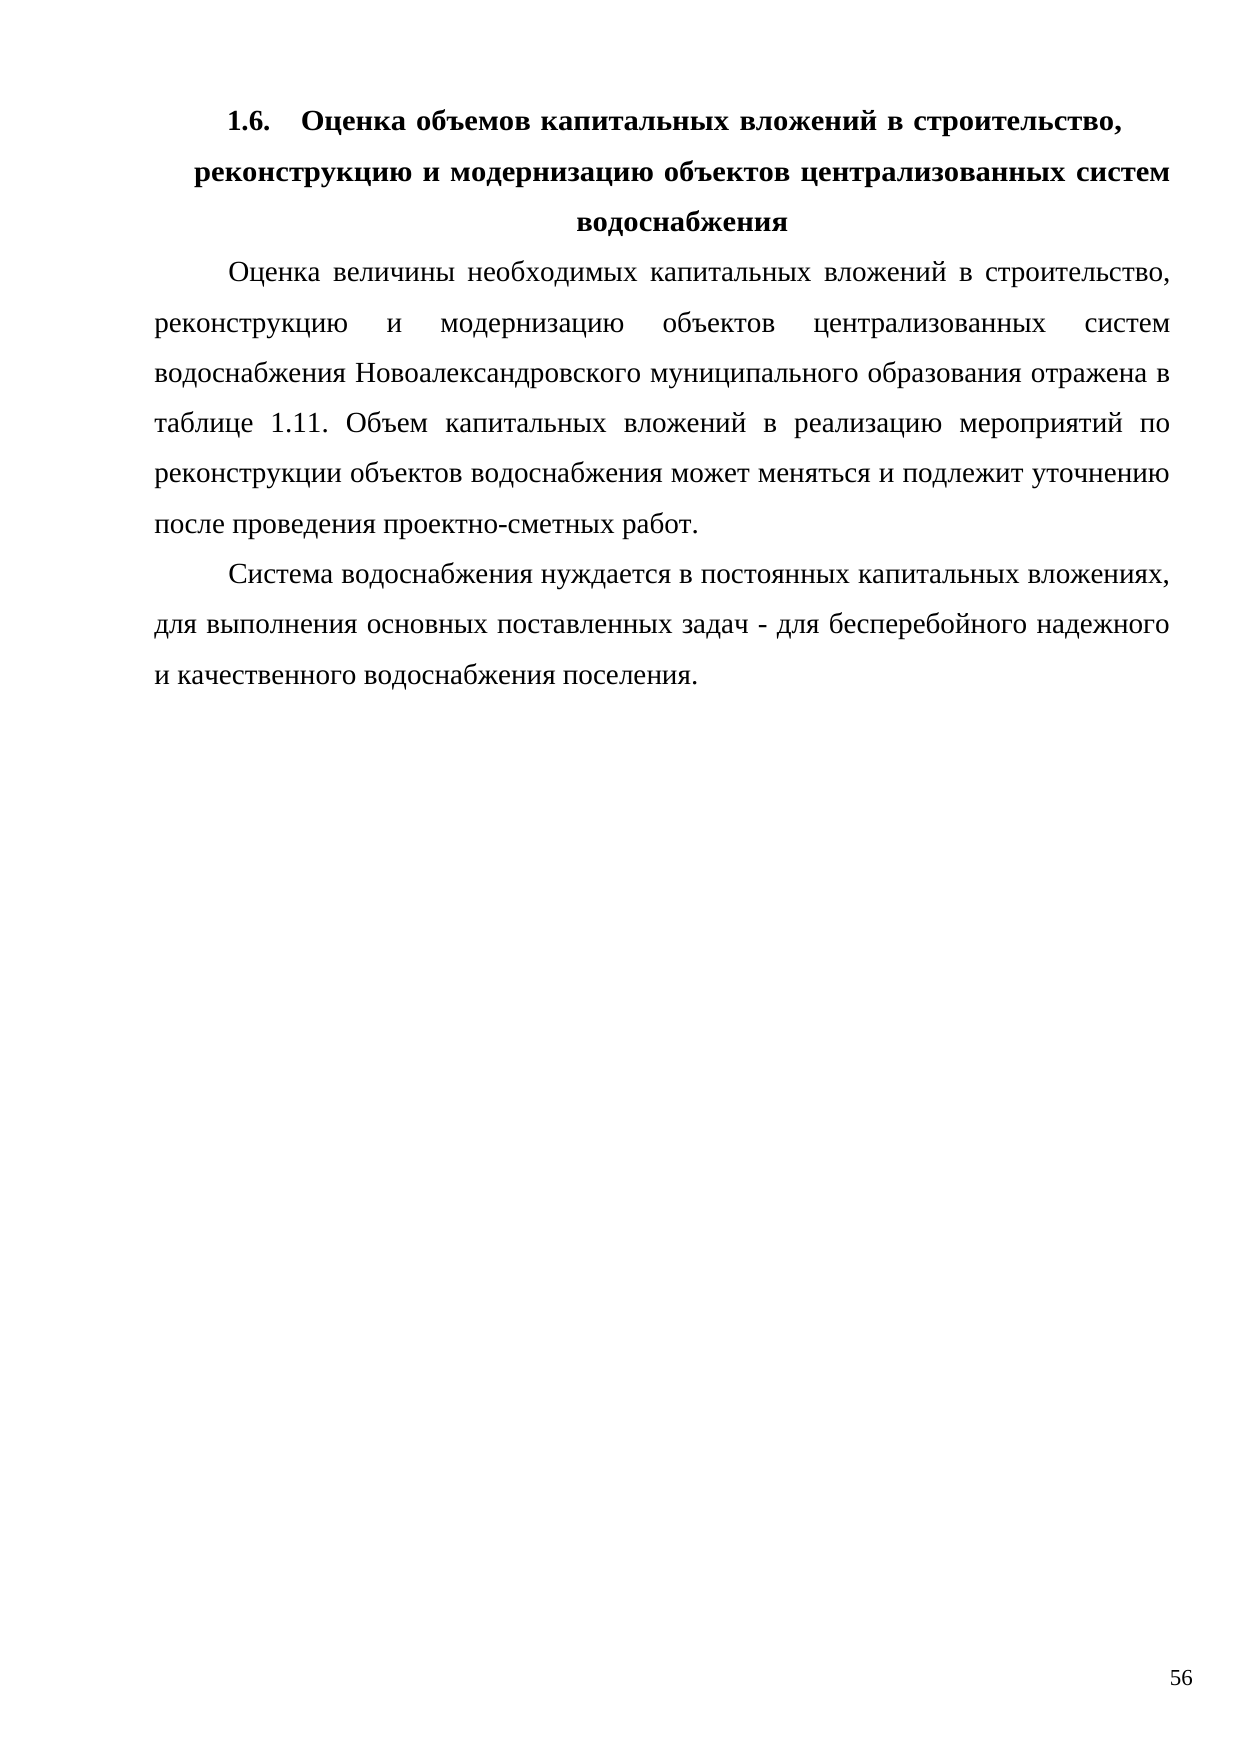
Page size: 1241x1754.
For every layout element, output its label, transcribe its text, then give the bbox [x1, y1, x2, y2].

list Оценка объемов капитальных вложений в строительство, реконструкцию и модернизацию объектов централизованных систем водоснабжения [172, 103, 1177, 238]
text Оценка величины необходимых капитальных вложений в строительство, реконструкцию и модернизацию объектов централизованных систем водоснабжения Новоалександровского муниципального образования отражена в таблице 1.11. Объем капитальных вложений в реализацию мероприятий по реконструкции объектов водоснабжения может меняться и подлежит уточнению после проведения проектно-сметных работ. [154, 254, 1171, 539]
text Система водоснабжения нуждается в постоянных капитальных вложениях, для выполнения основных поставленных задач - для бесперебойного надежного и качественного водоснабжения поселения. [154, 556, 1171, 690]
